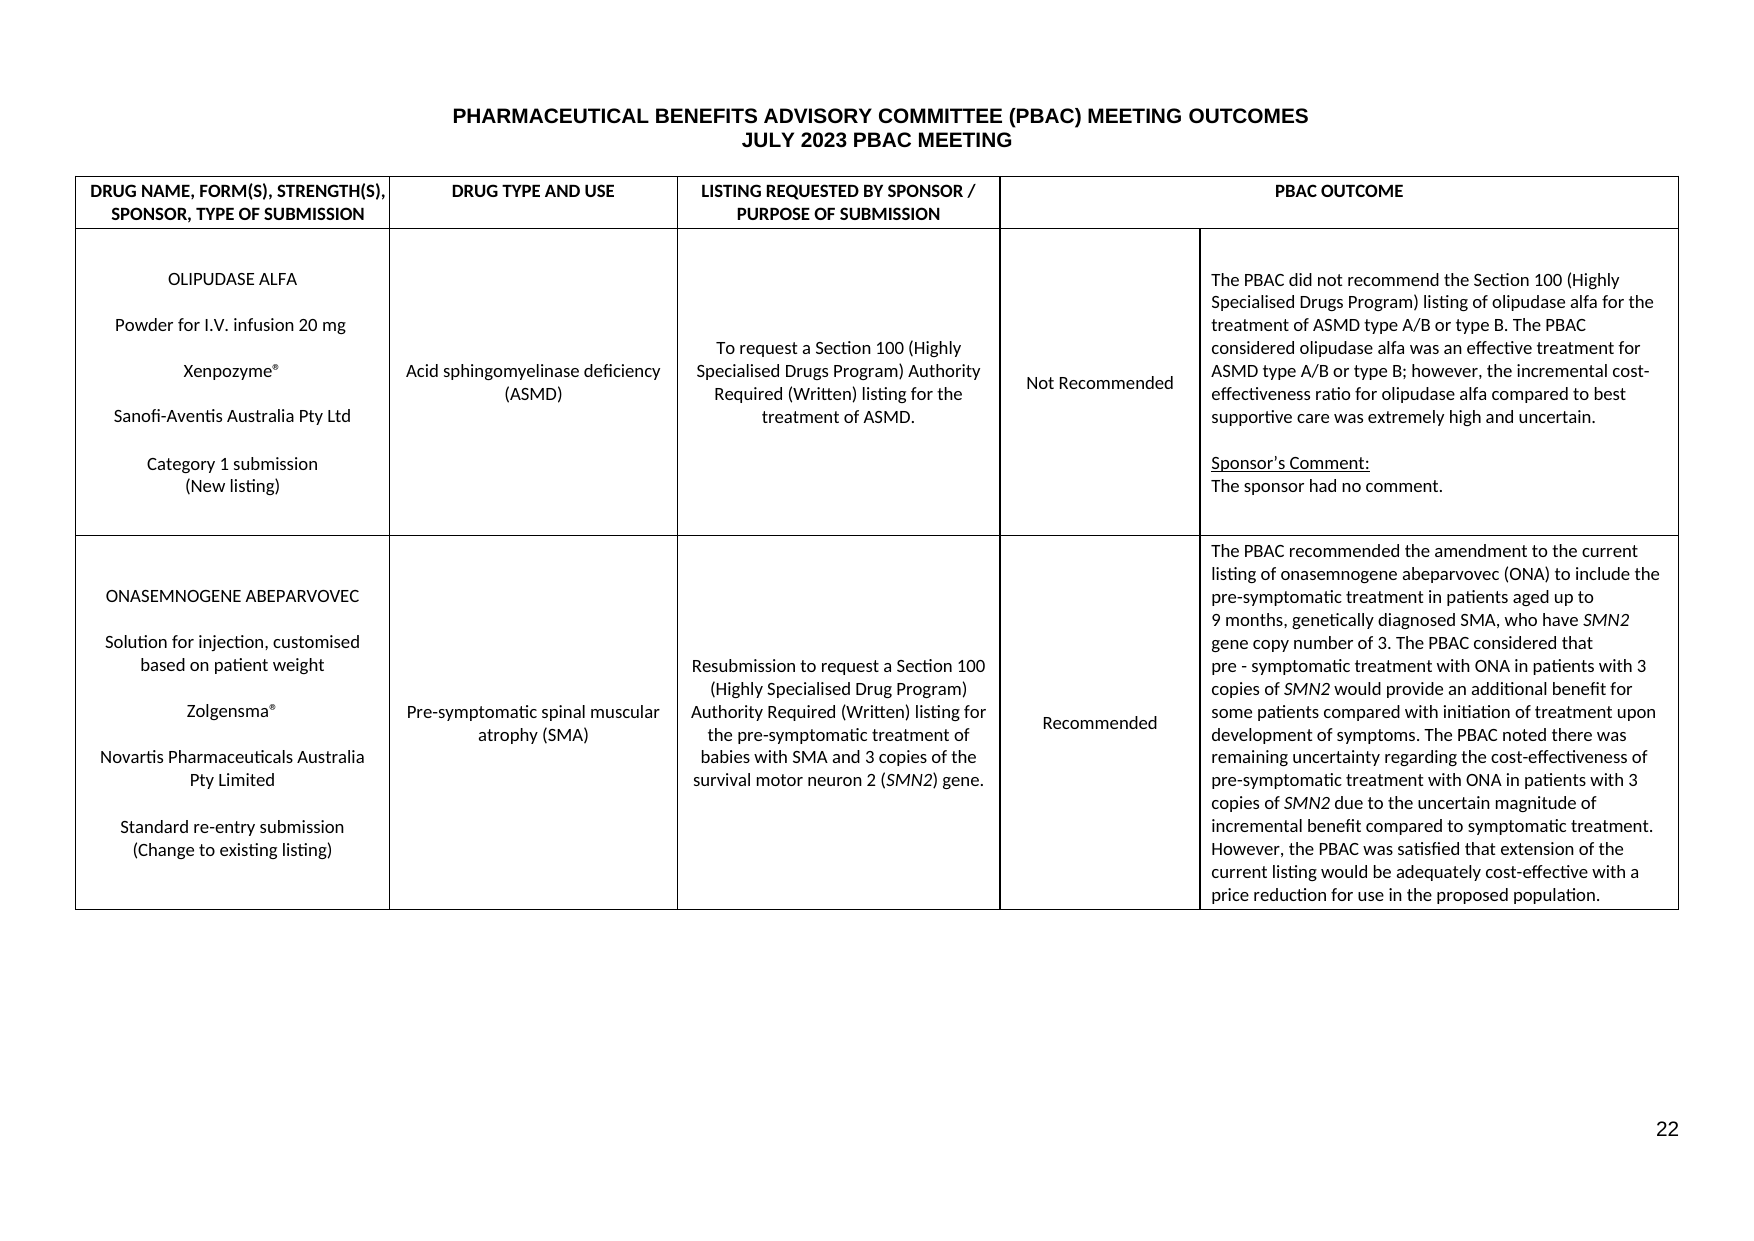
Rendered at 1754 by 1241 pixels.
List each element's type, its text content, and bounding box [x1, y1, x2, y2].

table_cell OLIPUDASE ALFA Powder for I.V. infusion 20 mg Xenpozyme® Sanofi-Aventis Australia Pty Ltd Category 1 submission (New listing) [76, 229, 389, 535]
table_header LISTING REQUESTED BY SPONSOR / PURPOSE OF SUBMISSION [678, 177, 999, 228]
table_header PBAC OUTCOME [1001, 177, 1678, 228]
table_header DRUG NAME, FORM(S), STRENGTH(S), SPONSOR, TYPE OF SUBMISSION [76, 177, 389, 228]
table_cell Acid sphingomyelinase deficiency (ASMD) [390, 229, 677, 535]
table_cell The PBAC recommended the amendment to the current listing of onasemnogene abeparvovec (ONA) to include the pre-symptomatic treatment in patients aged up to 9 months, genetically diagnosed SMA, who have SMN2 gene copy number of 3. The PBAC considered that pre - symptomatic treatment with ONA in patients with 3 copies of SMN2 would provide an additional benefit for some patients compared with initiation of treatment upon development of symptoms. The PBAC noted there was remaining uncertainty regarding the cost-effectiveness of pre-symptomatic treatment with ONA in patients with 3 copies of SMN2 due to the uncertain magnitude of incremental benefit compared to symptomatic treatment. However, the PBAC was satisfied that extension of the current listing would be adequately cost-effective with a price reduction for use in the proposed population. [1201, 536, 1678, 909]
table_cell Recommended [1001, 536, 1199, 909]
table_cell The PBAC did not recommend the Section 100 (Highly Specialised Drugs Program) listing of olipudase alfa for the treatment of ASMD type A/B or type B. The PBAC considered olipudase alfa was an effective treatment for ASMD type A/B or type B; however, the incremental cost-effectiveness ratio for olipudase alfa compared to best supportive care was extremely high and uncertain. Sponsor’s Comment: The sponsor had no comment. [1201, 229, 1678, 535]
table_cell Not Recommended [1001, 229, 1199, 535]
table_cell Pre-symptomatic spinal muscular atrophy (SMA) [390, 536, 677, 909]
table_cell ONASEMNOGENE ABEPARVOVEC Solution for injection, customised based on patient weight Zolgensma® Novartis Pharmaceuticals Australia Pty Limited Standard re-entry submission (Change to existing listing) [76, 536, 389, 909]
table_cell To request a Section 100 (Highly Specialised Drugs Program) Authority Required (Written) listing for the treatment of ASMD. [678, 229, 999, 535]
table_cell Resubmission to request a Section 100 (Highly Specialised Drug Program) Authority Required (Written) listing for the pre-symptomatic treatment of babies with SMA and 3 copies of the survival motor neuron 2 (SMN2) gene. [678, 536, 999, 909]
table_header DRUG TYPE AND USE [390, 177, 677, 228]
